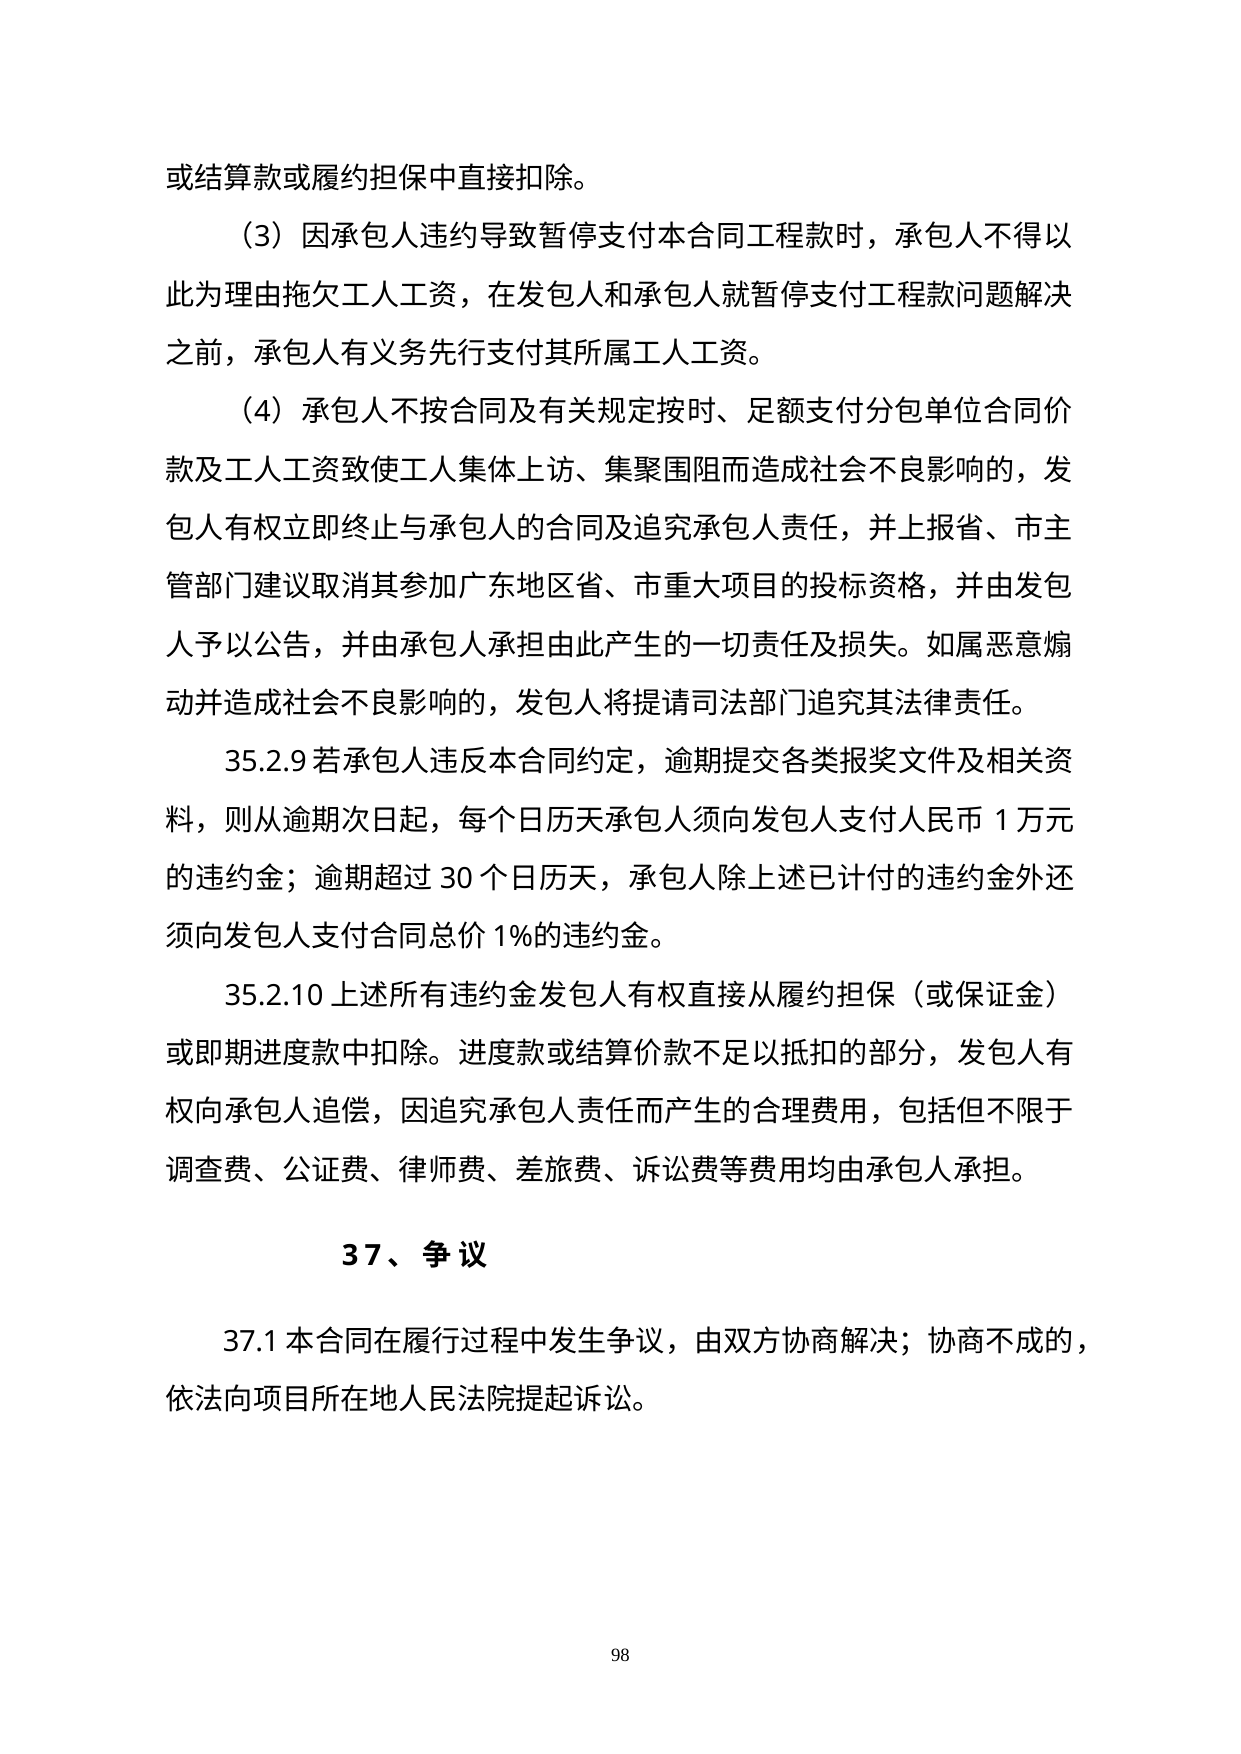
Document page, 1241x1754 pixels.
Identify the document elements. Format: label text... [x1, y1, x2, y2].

text 35.2.9若承包人违反本合同约定，逾期提交各类报奖文件及相关资料，则从逾期次日起，每个日历天承包人须向发包人支付人民币1万元的违约金；逾期超过30个日历天，承包人除上述已计付的违约金外还须向发包人支付合同总价1%的违约金。 [165, 725, 1075, 958]
text （4）承包人不按合同及有关规定按时、足额支付分包单位合同价款及工人工资致使工人集体上访、集聚围阻而造成社会不良影响的，发包人有权立即终止与承包人的合同及追究承包人责任，并上报省、市主管部门建议取消其参加广东地区省、市重大项目的投标资格，并由发包人予以公告，并由承包人承担由此产生的一切责任及损失。如属恶意煽动并造成社会不良影响的，发包人将提请司法部门追究其法律责任。 [165, 375, 1075, 725]
text 35.2.10上述所有违约金发包人有权直接从履约担保（或保证金）或即期进度款中扣除。进度款或结算价款不足以抵扣的部分，发包人有权向承包人追偿，因追究承包人责任而产生的合理费用，包括但不限于调查费、公证费、律师费、差旅费、诉讼费等费用均由承包人承担。 [165, 958, 1075, 1192]
text 37.1本合同在履行过程中发生争议，由双方协商解决；协商不成的，依法向项目所在地人民法院提起诉讼。 [165, 1304, 1075, 1421]
subtitle 37、争议 [258, 1219, 1075, 1277]
text （3）因承包人违约导致暂停支付本合同工程款时，承包人不得以此为理由拖欠工人工资，在发包人和承包人就暂停支付工程款问题解决之前，承包人有义务先行支付其所属工人工资。 [165, 200, 1075, 375]
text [165, 142, 1075, 200]
